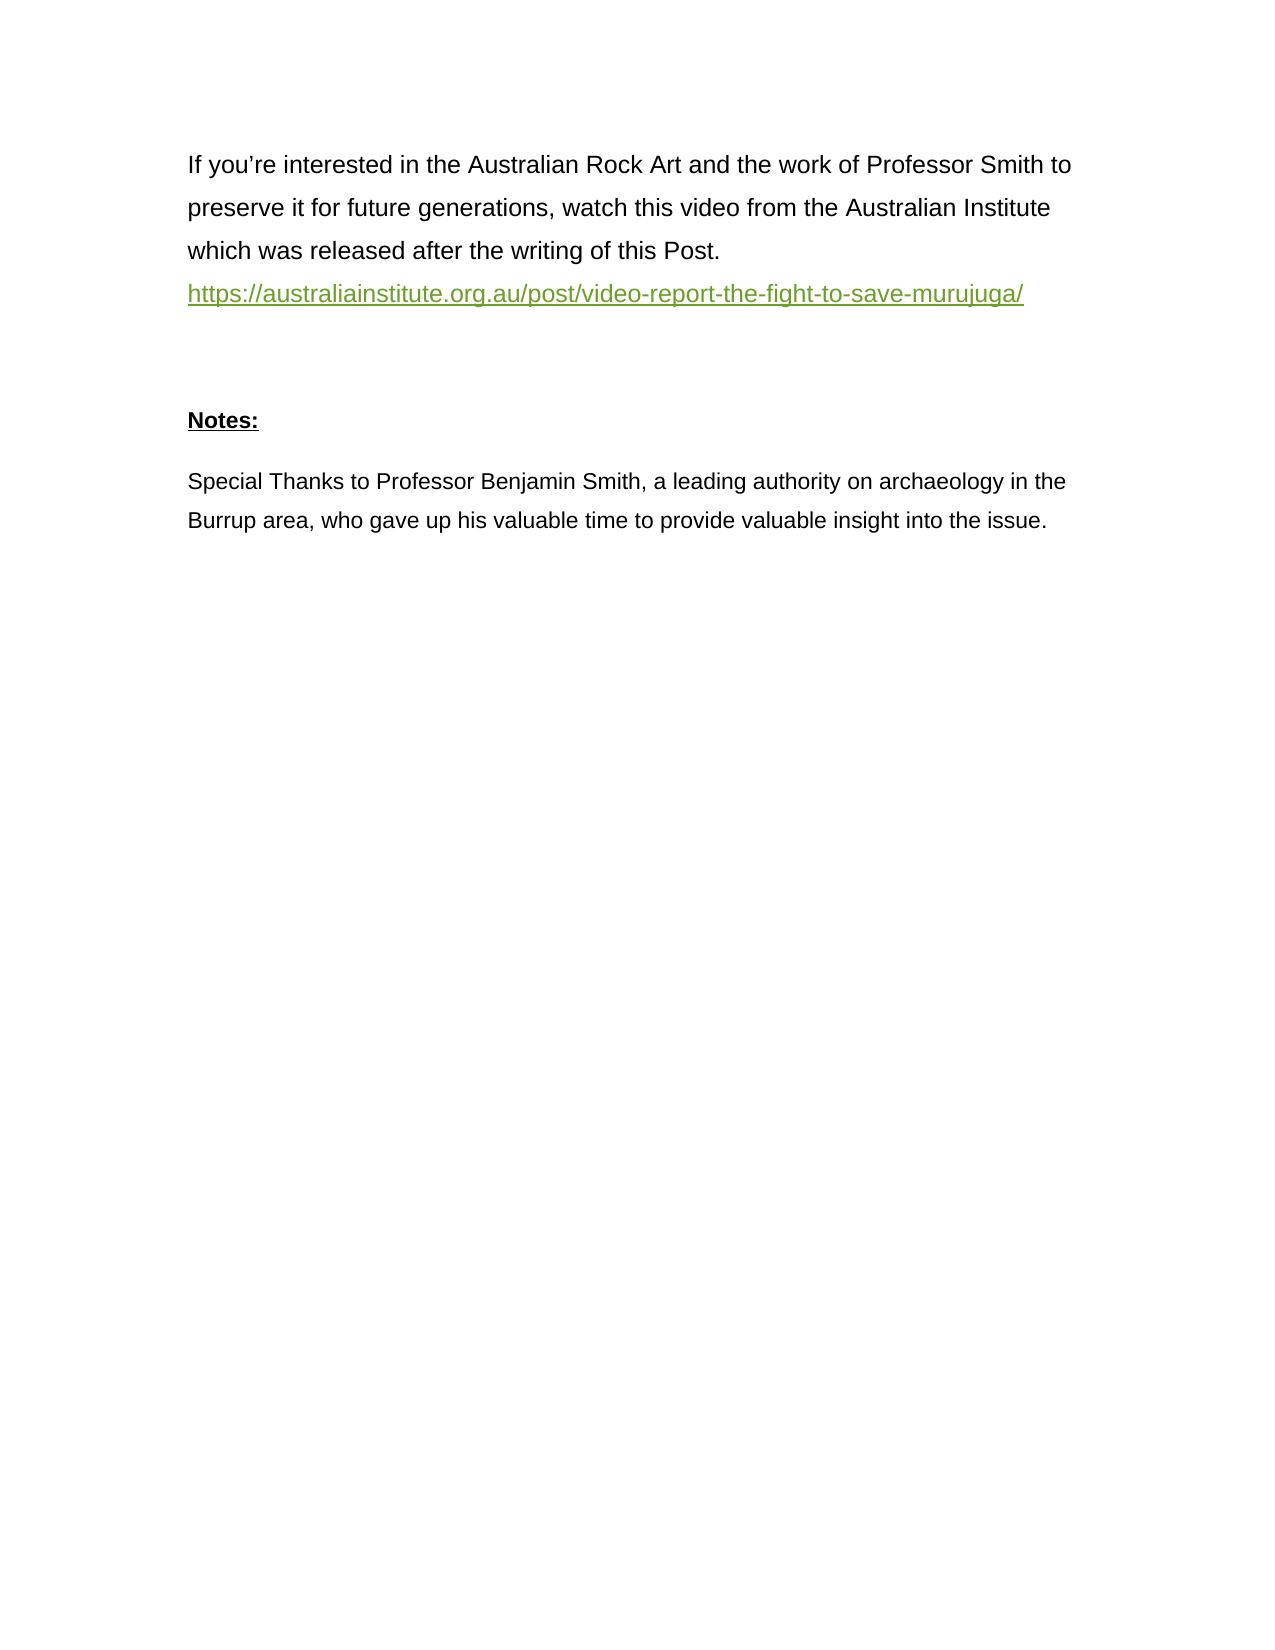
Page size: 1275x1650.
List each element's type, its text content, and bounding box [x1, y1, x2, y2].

text Notes: [187, 407, 1087, 434]
text If you’re interested in the Australian Rock Art and the work of Professor Smith to preserve it for future generations, watch this video from the Australian Institute which was released after the writing of this Post. https://australiainstitute.org.au/post/video-report-the-fight-to-save-murujuga/ [187, 150, 1087, 308]
text Special Thanks to Professor Benjamin Smith, a leading authority on archaeology in the Burrup area, who gave up his valuable time to provide valuable insight into the issue. [187, 468, 1087, 533]
